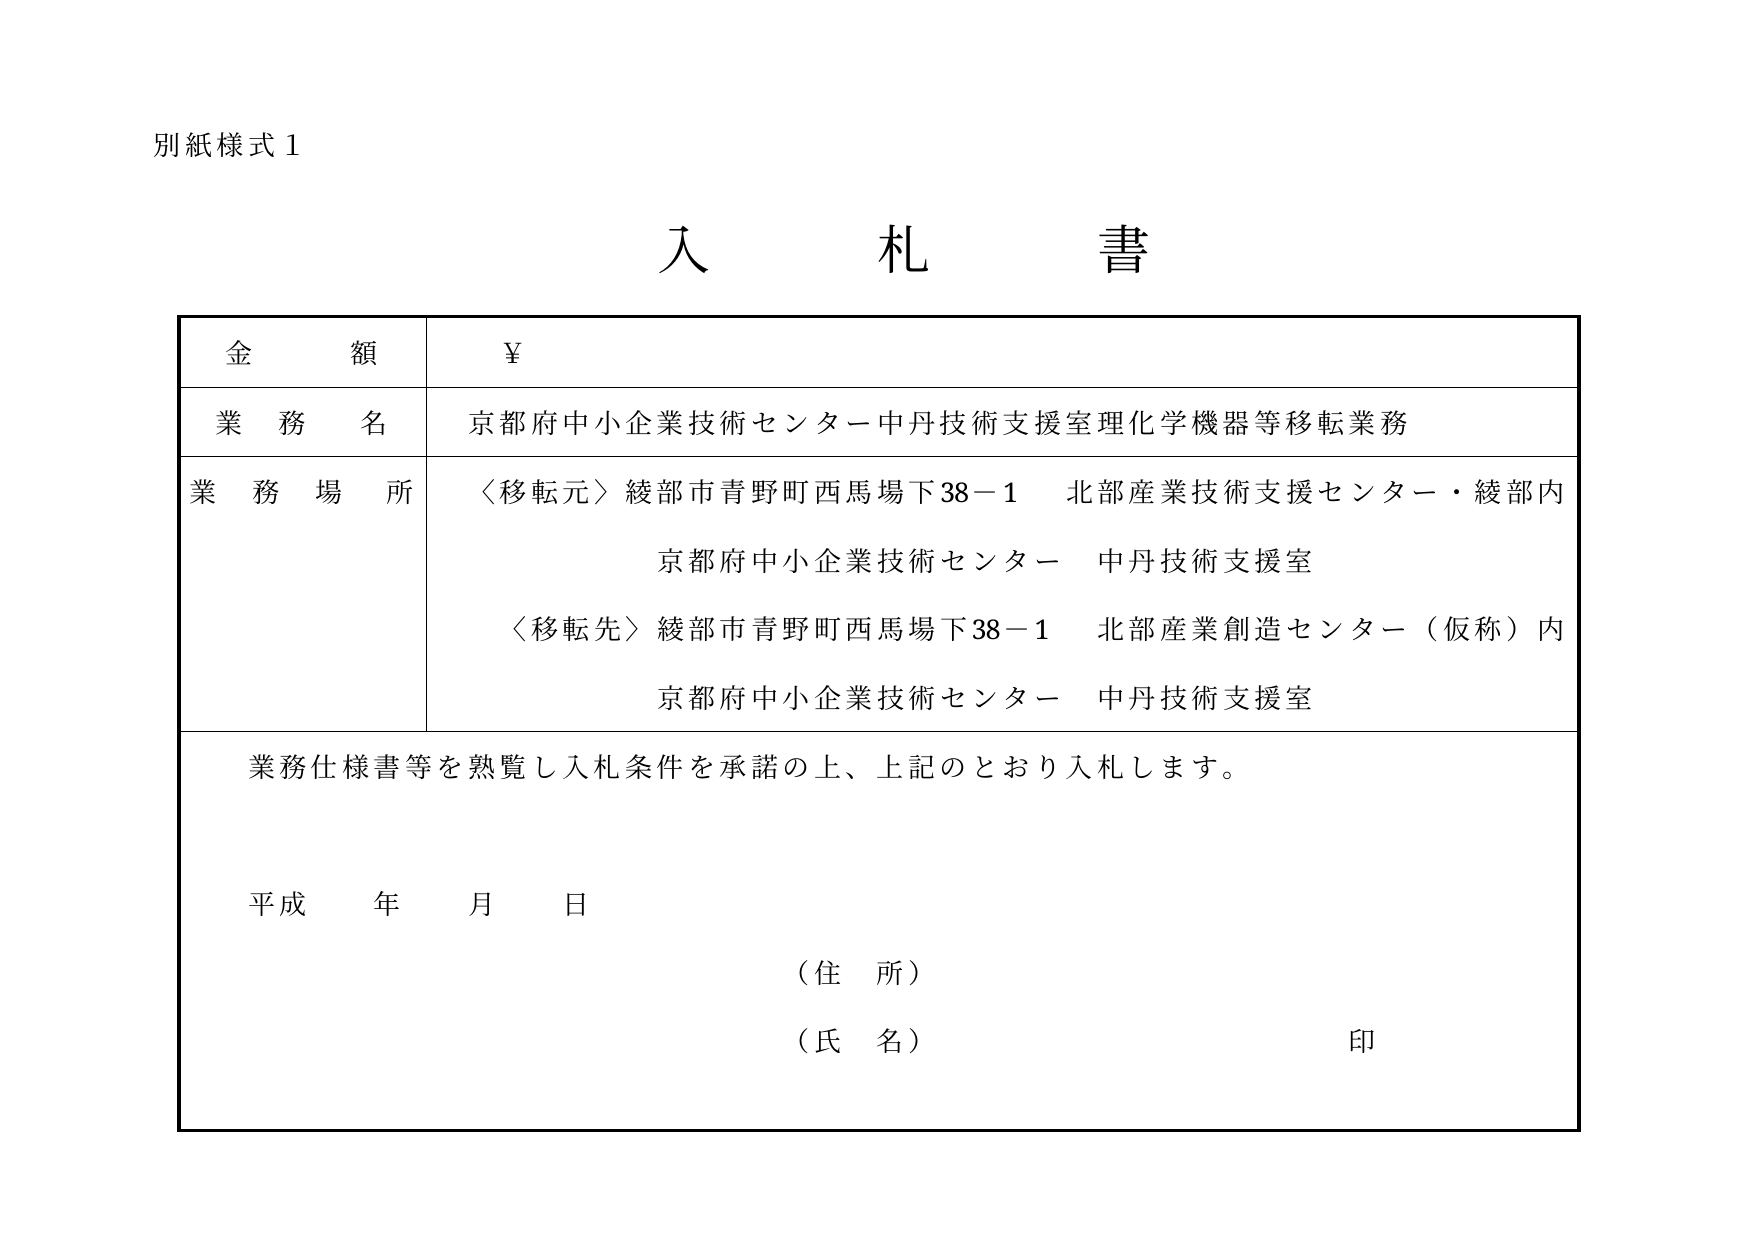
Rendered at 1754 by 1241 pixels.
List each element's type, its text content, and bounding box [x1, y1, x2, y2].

table_cell 業務場所 [181, 457, 426, 731]
text 別紙様式１ [153, 110, 1601, 178]
table_header 金 額 [181, 318, 426, 387]
table_cell 業務名 [181, 388, 426, 456]
table_cell 京都府中小企業技術センター中丹技術支援室理化学機器等移転業務 [427, 388, 1577, 456]
table_header ￥ [427, 318, 1577, 387]
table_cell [181, 732, 1577, 1128]
text 入 札 書 [153, 178, 1601, 315]
table_cell 〈移転元〉綾部市青野町西馬場下38－1 北部産業技術支援センター・綾部内 京都府中小企業技術センター 中丹技術支援室 〈移転先〉綾部市青野町西馬場下38－1 北部産業創造センター（仮称）内 京都府中小企業技術センター 中丹技術支援室 [427, 457, 1577, 731]
